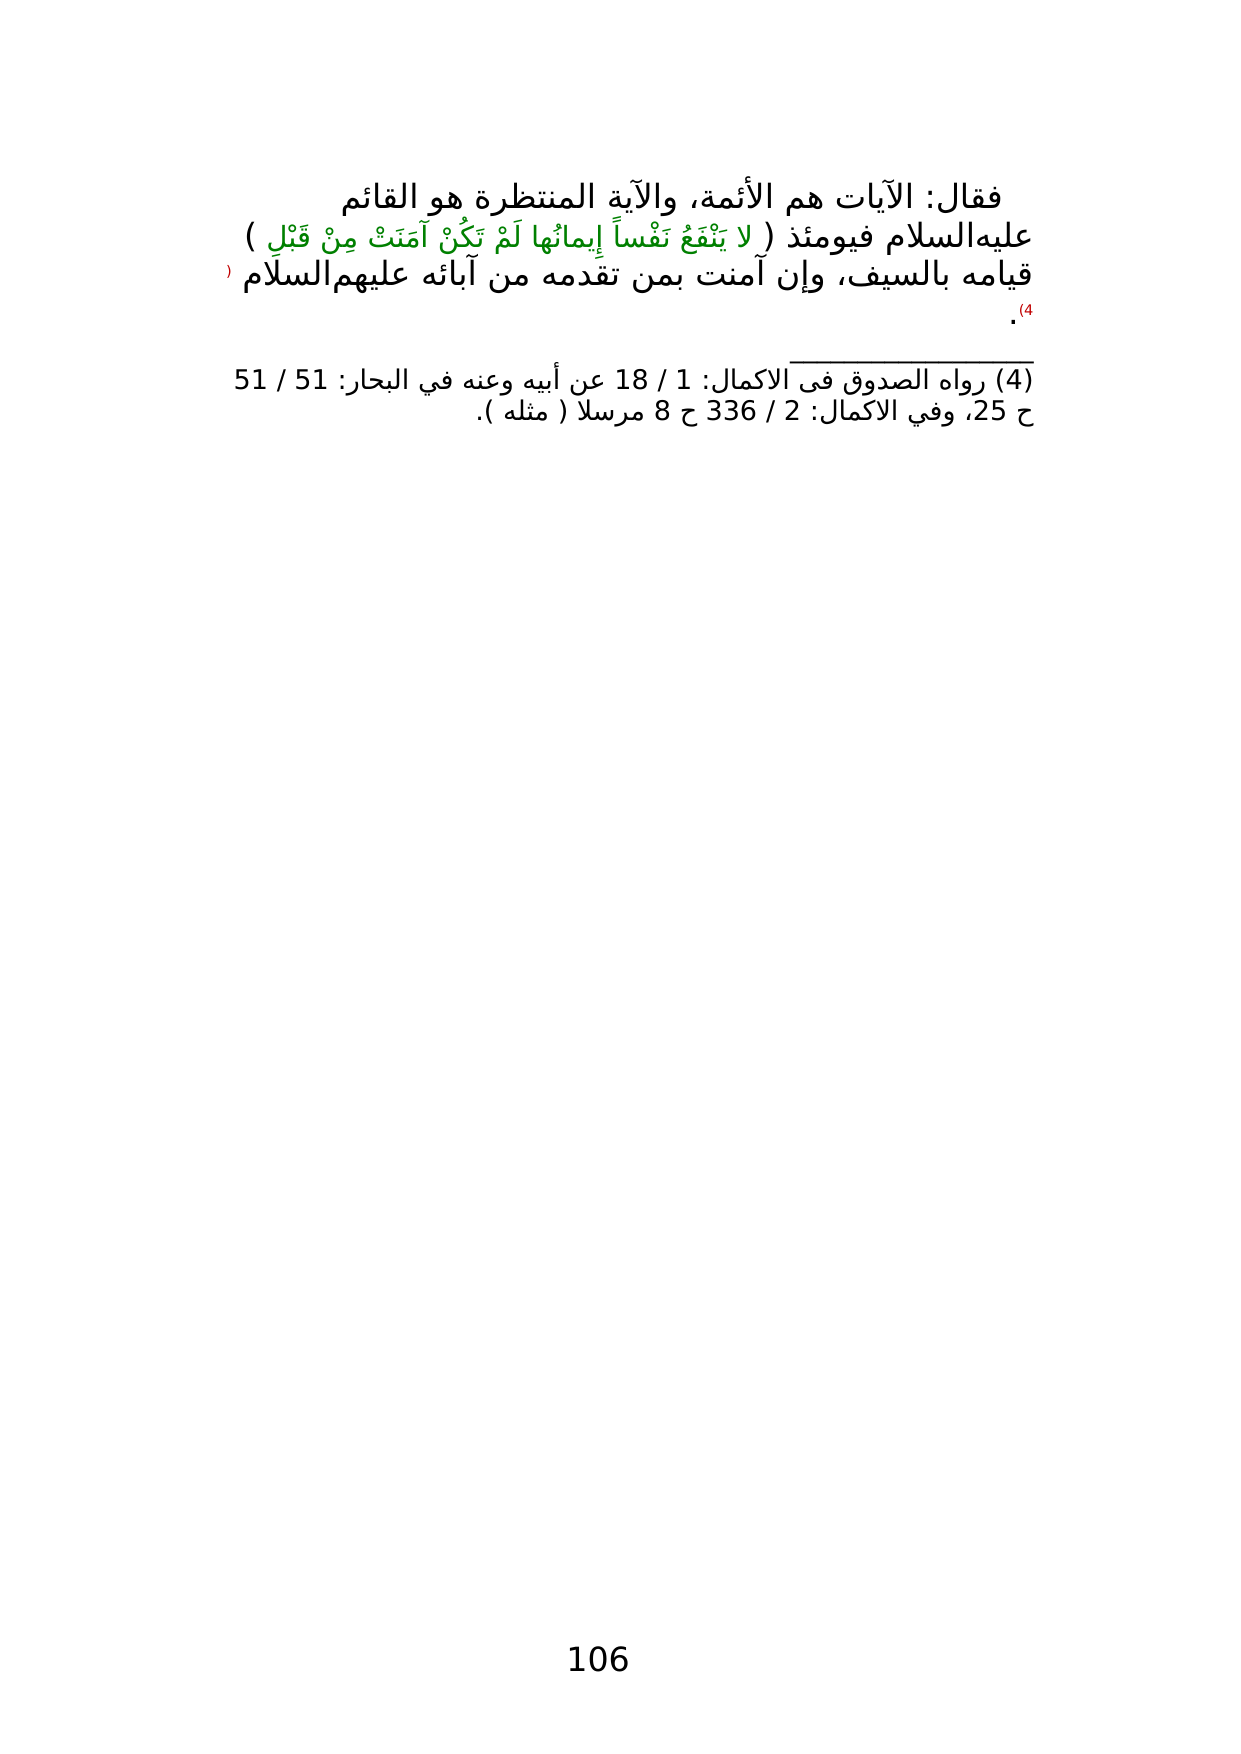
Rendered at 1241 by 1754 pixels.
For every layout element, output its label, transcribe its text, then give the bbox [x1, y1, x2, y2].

text __________________ [222, 333, 1033, 364]
text (4) رواه الصدوق فى الاكمال: 1 / 18 عن أبيه وعنه في البحار: 51 / 51 ح 25، وفي الاكمال: 2 / 336 ح 8 مرسلا ( مثله ). [222, 364, 1033, 427]
text فقال: الآيات هم الأئمة، والآية المنتظرة هو القائم عليه‌السلام فيومئذ ( لا يَنْفَعُ نَفْساً إِيمانُها لَمْ تَكُنْ آمَنَتْ مِنْ قَبْلِ ) قيامه بالسيف، وإن آمنت بمن تقدمه من آبائه عليهم‌السلام (4). [222, 177, 1033, 333]
